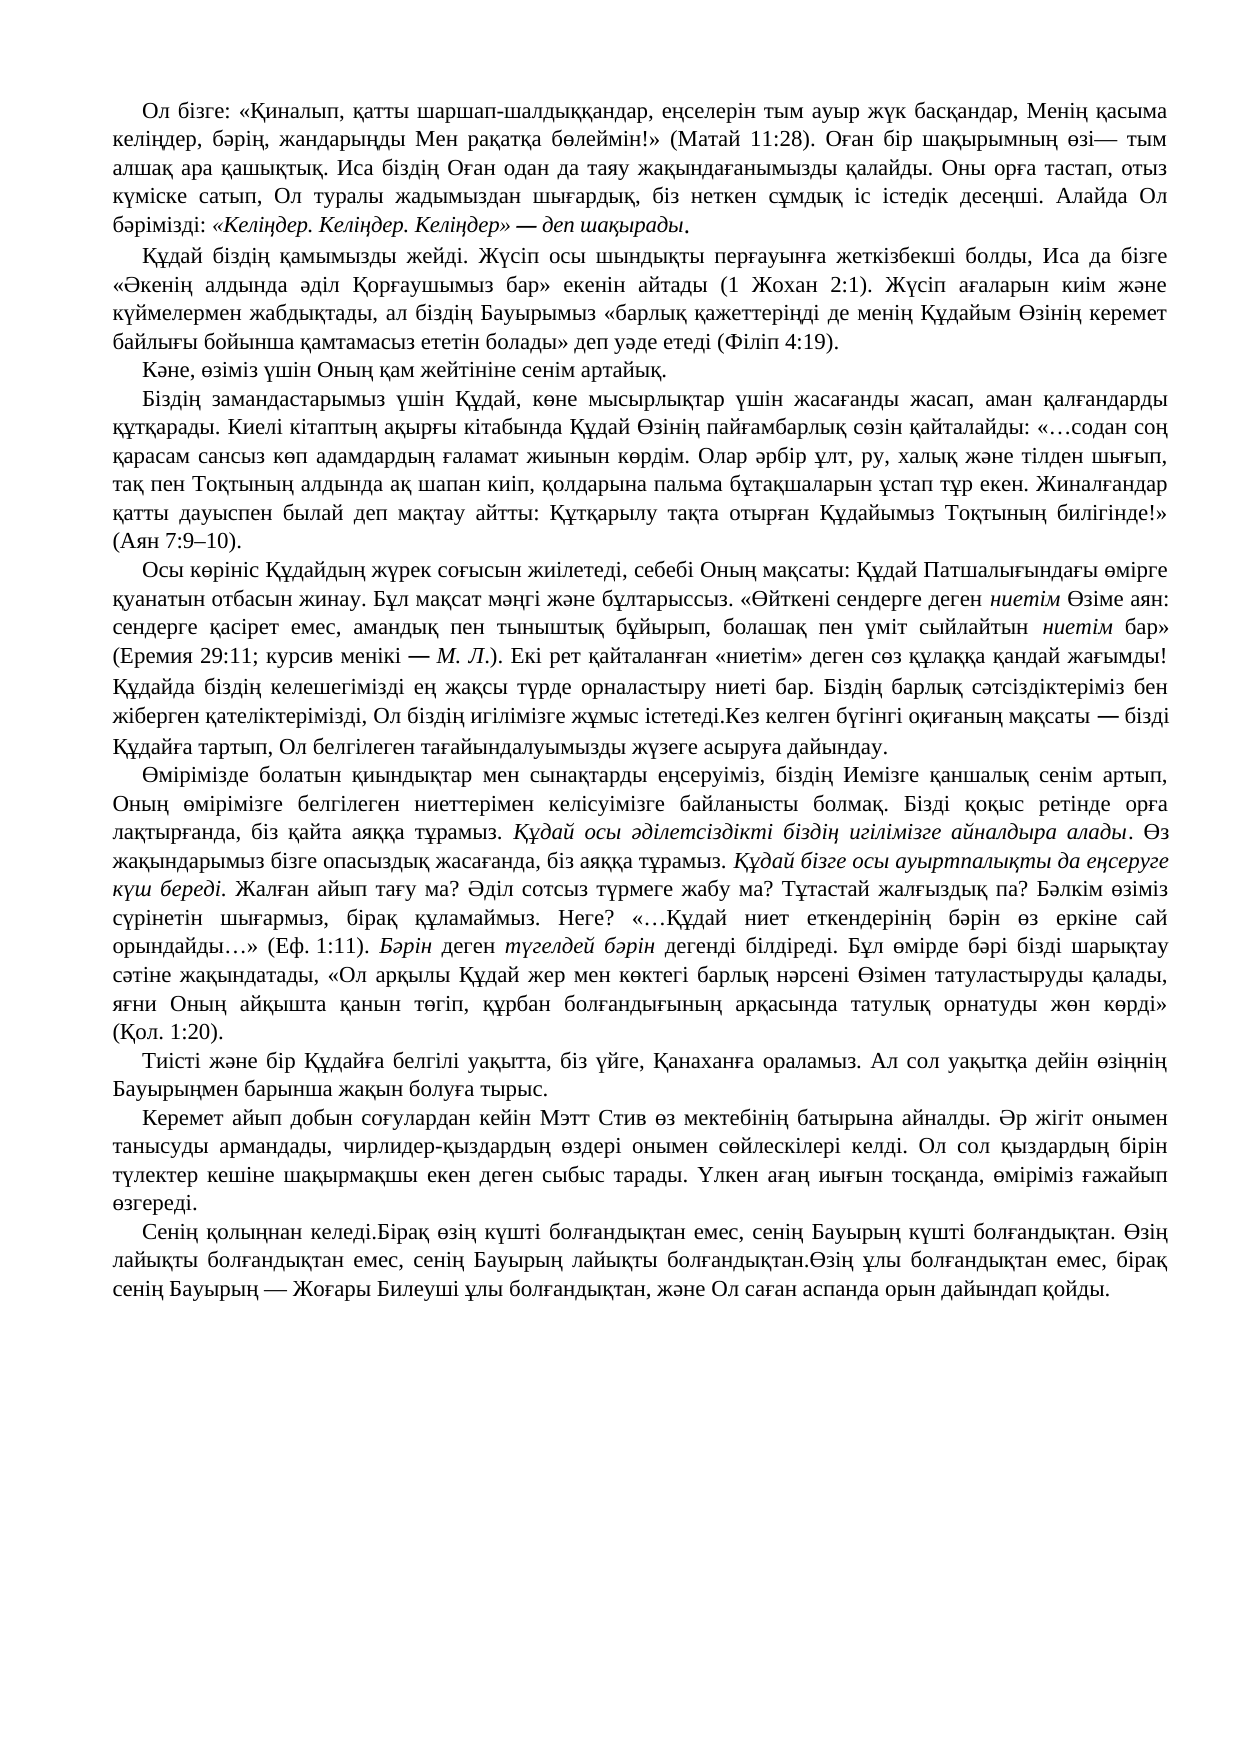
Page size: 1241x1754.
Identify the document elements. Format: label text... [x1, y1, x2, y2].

text Тиісті және бір Құдайға белгілі уақытта, біз үйге, Қанаханға ораламыз. Ал сол уақытқа дейін өзіңнің Бауырыңмен барынша жақын болуға тырыс. [112, 1044, 1169, 1102]
text Құдай біздің қамымызды жейді. Жүсіп осы шындықты перғауынға жеткізбекші болды, Иса да бізге «Әкенің алдында әділ Қорғаушымыз бар» екенін айтады (1 Жохан 2:1). Жүсіп ағаларын киім және күймелермен жабдықтады, ал біздің Бауырымыз «барлық қажеттеріңді де менің Құдайым Өзінің керемет байлығы бойынша қамтамасыз ететін болады» деп уәде етеді (Філіп 4:19). [112, 240, 1169, 354]
text Біздің замандастарымыз үшін Құдай, көне мысырлықтар үшін жасағанды жасап, аман қалғандарды құтқарады. Киелі кітаптың ақырғы кітабында Құдай Өзінің пайғамбарлық сөзін қайталайды: «…содан соң қарасам сансыз көп адамдардың ғаламат жиынын көрдім. Олар әрбір ұлт, ру, халық және тілден шығып, тақ пен Тоқтының алдында ақ шапан киіп, қолдарына пальма бұтақшаларын ұстап тұр екен. Жиналғандар қатты дауыспен былай деп мақтау айтты: Құтқарылу тақта отырған Құдайымыз Тоқтының билігінде!» (Аян 7:9–10). [112, 383, 1169, 554]
text Сенің қолыңнан келеді.Бірақ өзің күшті болғандықтан емес, сенің Бауырың күшті болғандықтан. Өзің лайықты болғандықтан емес, сенің Бауырың лайықты болғандықтан.Өзің ұлы болғандықтан емес, бірақ сенің Бауырың — Жоғары Билеуші ұлы болғандықтан, және Ол саған аспанда орын дайындап қойды. [112, 1216, 1169, 1301]
text Ол бізге: «Қиналып, қатты шаршап-шалдыққандар, еңселерін тым ауыр жүк басқандар, Менің қасыма келіңдер, бәрің, жандарыңды Мен рақатқа бөлеймін!» (Матай 11:28). Оған бір шақырымның өзі— тым алшақ ара қашықтық. Иса біздің Оған одан да таяу жақындағанымызды қалайды. Оны орға тастап, отыз күміске сатып, Ол туралы жадымыздан шығардық, біз неткен сұмдық іс істедік десеңші. Алайда Ол бәрімізді: «Келіңдер. Келіңдер. Келіңдер» — деп шақырады. [112, 94, 1169, 240]
text Өмірімізде болатын қиындықтар мен сынақтарды еңсеруіміз, біздің Иемізге қаншалық сенім артып, Оның өмірімізге белгілеген ниеттерімен келісуімізге байланысты болмақ. Бізді қоқыс ретінде орға лақтырғанда, біз қайта аяққа тұрамыз. Құдай осы әділетсіздікті біздің игілімізге айналдыра алады. Өз жақындарымыз бізге опасыздық жасағанда, біз аяққа тұрамыз. Құдай бізге осы ауыртпалықты да еңсеруге күш береді. Жалған айып тағу ма? Әділ сотсыз түрмеге жабу ма? Тұтастай жалғыздық па? Бәлкім өзіміз сүрінетін шығармыз, бірақ құламаймыз. Неге? «…Құдай ниет еткендерінің бәрін өз еркіне сай орындайды…» (Еф. 1:11). Бәрін деген түгелдей бәрін дегенді білдіреді. Бұл өмірде бәрі бізді шарықтау сәтіне жақындатады, «Ол арқылы Құдай жер мен көктегі барлық нәрсені Өзімен татуластыруды қалады, яғни Оның айқышта қанын төгіп, құрбан болғандығының арқасында татулық орнатуды жөн көрді» (Қол. 1:20). [112, 759, 1169, 1044]
text Осы көрініс Құдайдың жүрек соғысын жиілетеді, себебі Оның мақсаты: Құдай Патшалығындағы өмірге қуанатын отбасын жинау. Бұл мақсат мәңгі және бұлтарыссыз. «Өйткені сендерге деген ниетім Өзіме аян: сендерге қасірет емес, амандық пен тыныштық бұйырып, болашақ пен үміт сыйлайтын ниетім бар» (Еремия 29:11; курсив менікі — М. Л.). Екі рет қайталанған «ниетім» деген сөз құлаққа қандай жағымды! Құдайда біздің келешегімізді ең жақсы түрде орналастыру ниеті бар. Біздің барлық сәтсіздіктеріміз бен жіберген қателіктерімізді, Ол біздің игілімізге жұмыс істетеді.Кез келген бүгінгі оқиғаның мақсаты — бізді Құдайға тартып, Ол белгілеген тағайындалуымызды жүзеге асыруға дайындау. [112, 554, 1169, 759]
text Керемет айып добын соғулардан кейін Мэтт Стив өз мектебінің батырына айналды. Әр жігіт онымен танысуды армандады, чирлидер-қыздардың өздері онымен сөйлескілері келді. Ол сол қыздардың бірін түлектер кешіне шақырмақшы екен деген сыбыс тарады. Үлкен ағаң иығын тосқанда, өміріміз ғажайып өзгереді. [112, 1102, 1169, 1216]
text Кәне, өзіміз үшін Оның қам жейтініне сенім артайық. [112, 354, 1169, 383]
